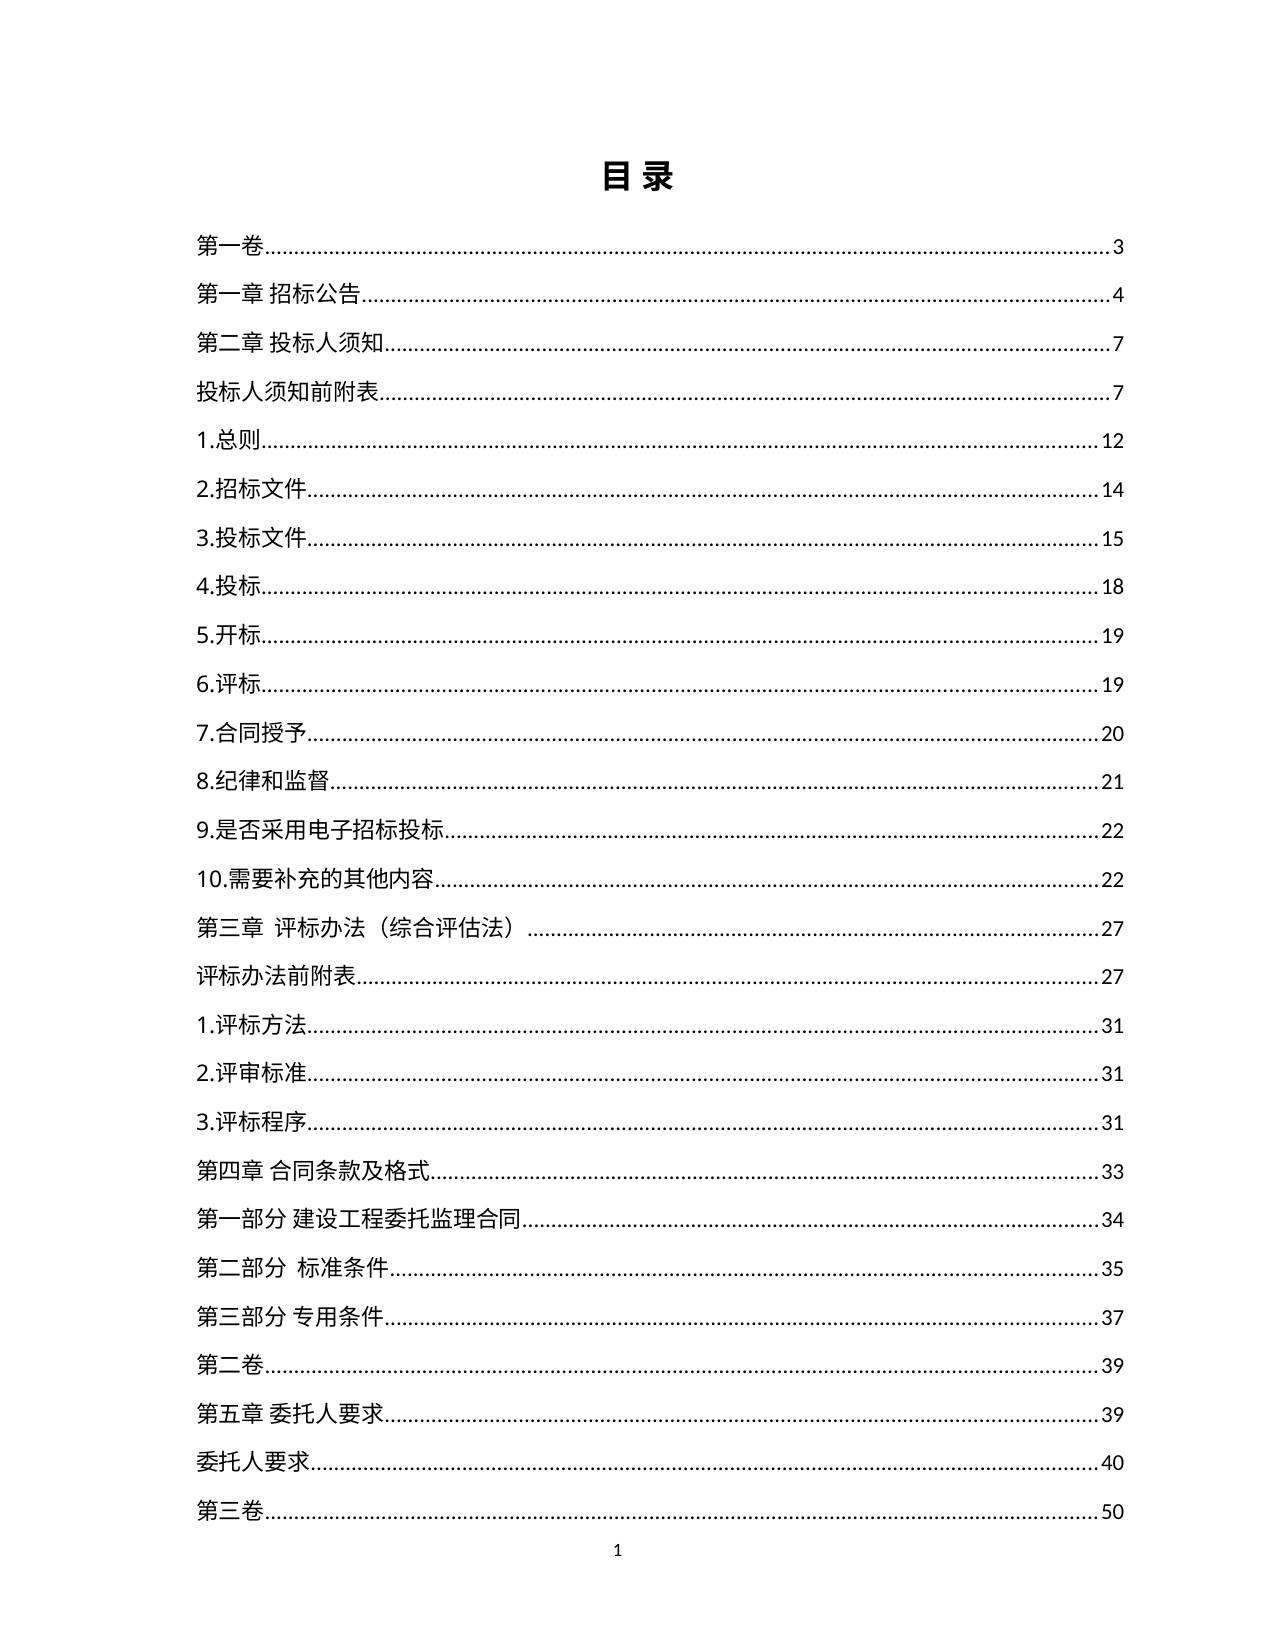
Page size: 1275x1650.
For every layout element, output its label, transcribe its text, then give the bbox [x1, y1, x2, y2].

text 2.招标文件 14 [196, 471, 1125, 504]
text 投标人须知前附表 7 [196, 373, 1125, 407]
text 3.评标程序 31 [196, 1104, 1125, 1137]
text 3.投标文件 15 [196, 519, 1125, 553]
text 评标办法前附表 27 [196, 958, 1125, 991]
text 第三卷 50 [196, 1492, 1125, 1526]
text 1.总则 12 [196, 422, 1125, 455]
text 第一部分 建设工程委托监理合同 34 [196, 1201, 1125, 1234]
text 第二卷 39 [196, 1347, 1125, 1380]
text 5.开标 19 [196, 617, 1125, 650]
text 第二部分 标准条件 35 [196, 1250, 1125, 1283]
text 1.评标方法 31 [196, 1006, 1125, 1040]
text 第三章 评标办法（综合评估法） 27 [196, 909, 1125, 943]
text 第五章 委托人要求 39 [196, 1395, 1125, 1429]
text 8.纪律和监督 21 [196, 763, 1125, 796]
text 9.是否采用电子招标投标 22 [196, 812, 1125, 845]
text 10.需要补充的其他内容 22 [196, 861, 1125, 894]
text 第四章 合同条款及格式 33 [196, 1153, 1125, 1186]
text 目 录 [150, 150, 1125, 198]
text 第一卷 3 [196, 228, 1125, 261]
text 6.评标 19 [196, 666, 1125, 699]
text 4.投标 18 [196, 568, 1125, 601]
text 委托人要求 40 [196, 1444, 1125, 1477]
text 第二章 投标人须知 7 [196, 325, 1125, 358]
text 2.评审标准 31 [196, 1055, 1125, 1088]
text 第一章 招标公告 4 [196, 276, 1125, 309]
text 第三部分 专用条件 37 [196, 1298, 1125, 1332]
text 7.合同授予 20 [196, 714, 1125, 748]
